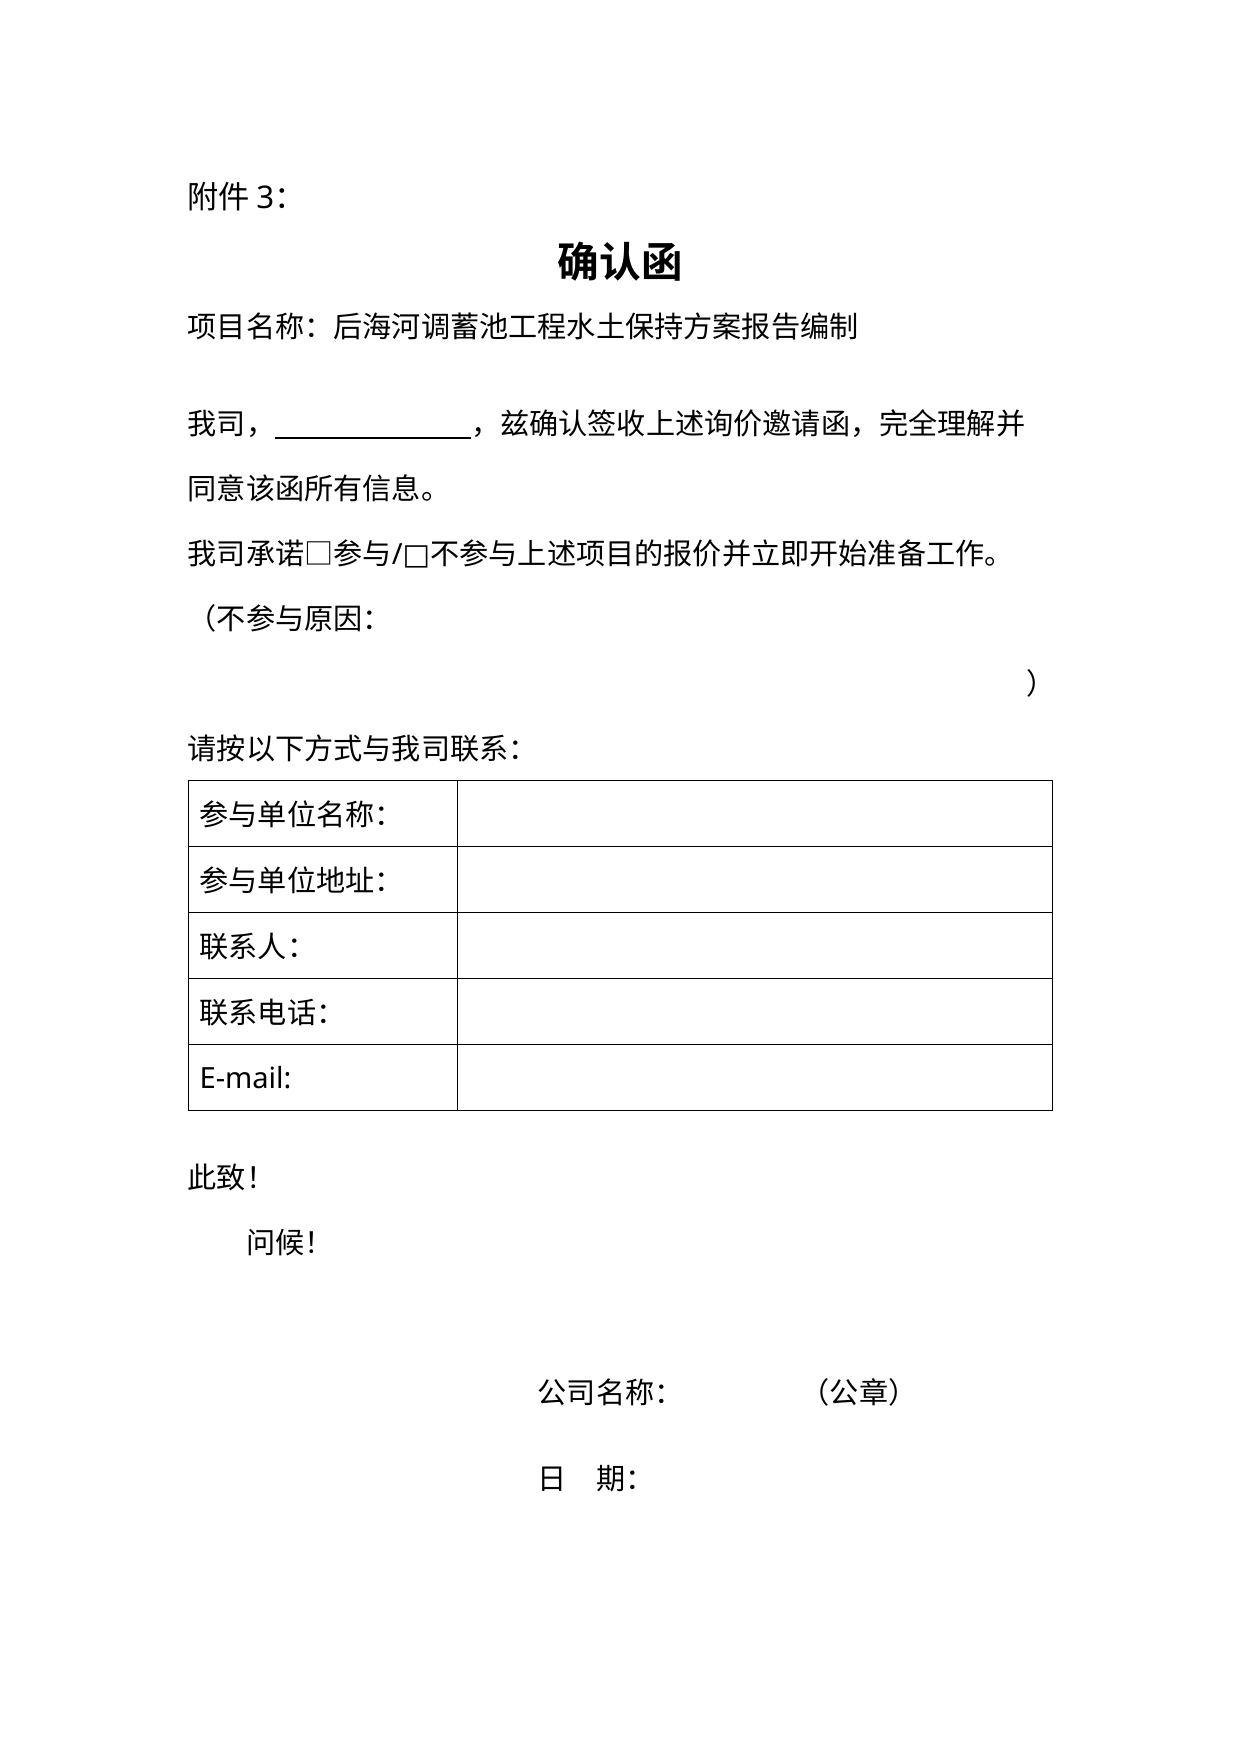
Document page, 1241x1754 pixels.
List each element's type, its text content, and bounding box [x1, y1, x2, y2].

table_cell [458, 847, 1052, 912]
table_cell E-mail: [189, 1045, 457, 1110]
text 公司名称： （公章） [187, 1358, 1053, 1423]
table_cell 联系电话： [189, 979, 457, 1044]
text 项目名称：后海河调蓄池工程水土保持方案报告编制 [187, 292, 1053, 357]
text 我司， ，兹确认签收上述询价邀请函，完全理解并同意该函所有信息。 [187, 389, 1053, 519]
text 确认函 [187, 227, 1053, 292]
table_cell 联系人： [189, 913, 457, 978]
table_header 参与单位名称： [189, 781, 457, 846]
text 问候！ [187, 1208, 1053, 1273]
table_cell [458, 1045, 1052, 1110]
table_cell [458, 913, 1052, 978]
text ） [209, 649, 1053, 714]
text 我司承诺□参与/□不参与上述项目的报价并立即开始准备工作。 [187, 519, 1053, 584]
text 此致！ [187, 1143, 1053, 1208]
text 附件3： [187, 162, 1053, 227]
table_cell [458, 979, 1052, 1044]
table_cell 参与单位地址： [189, 847, 457, 912]
table_header [458, 781, 1052, 846]
text 请按以下方式与我司联系： [187, 714, 1053, 779]
text （不参与原因： [187, 584, 1053, 649]
text 日期： [187, 1444, 1053, 1509]
